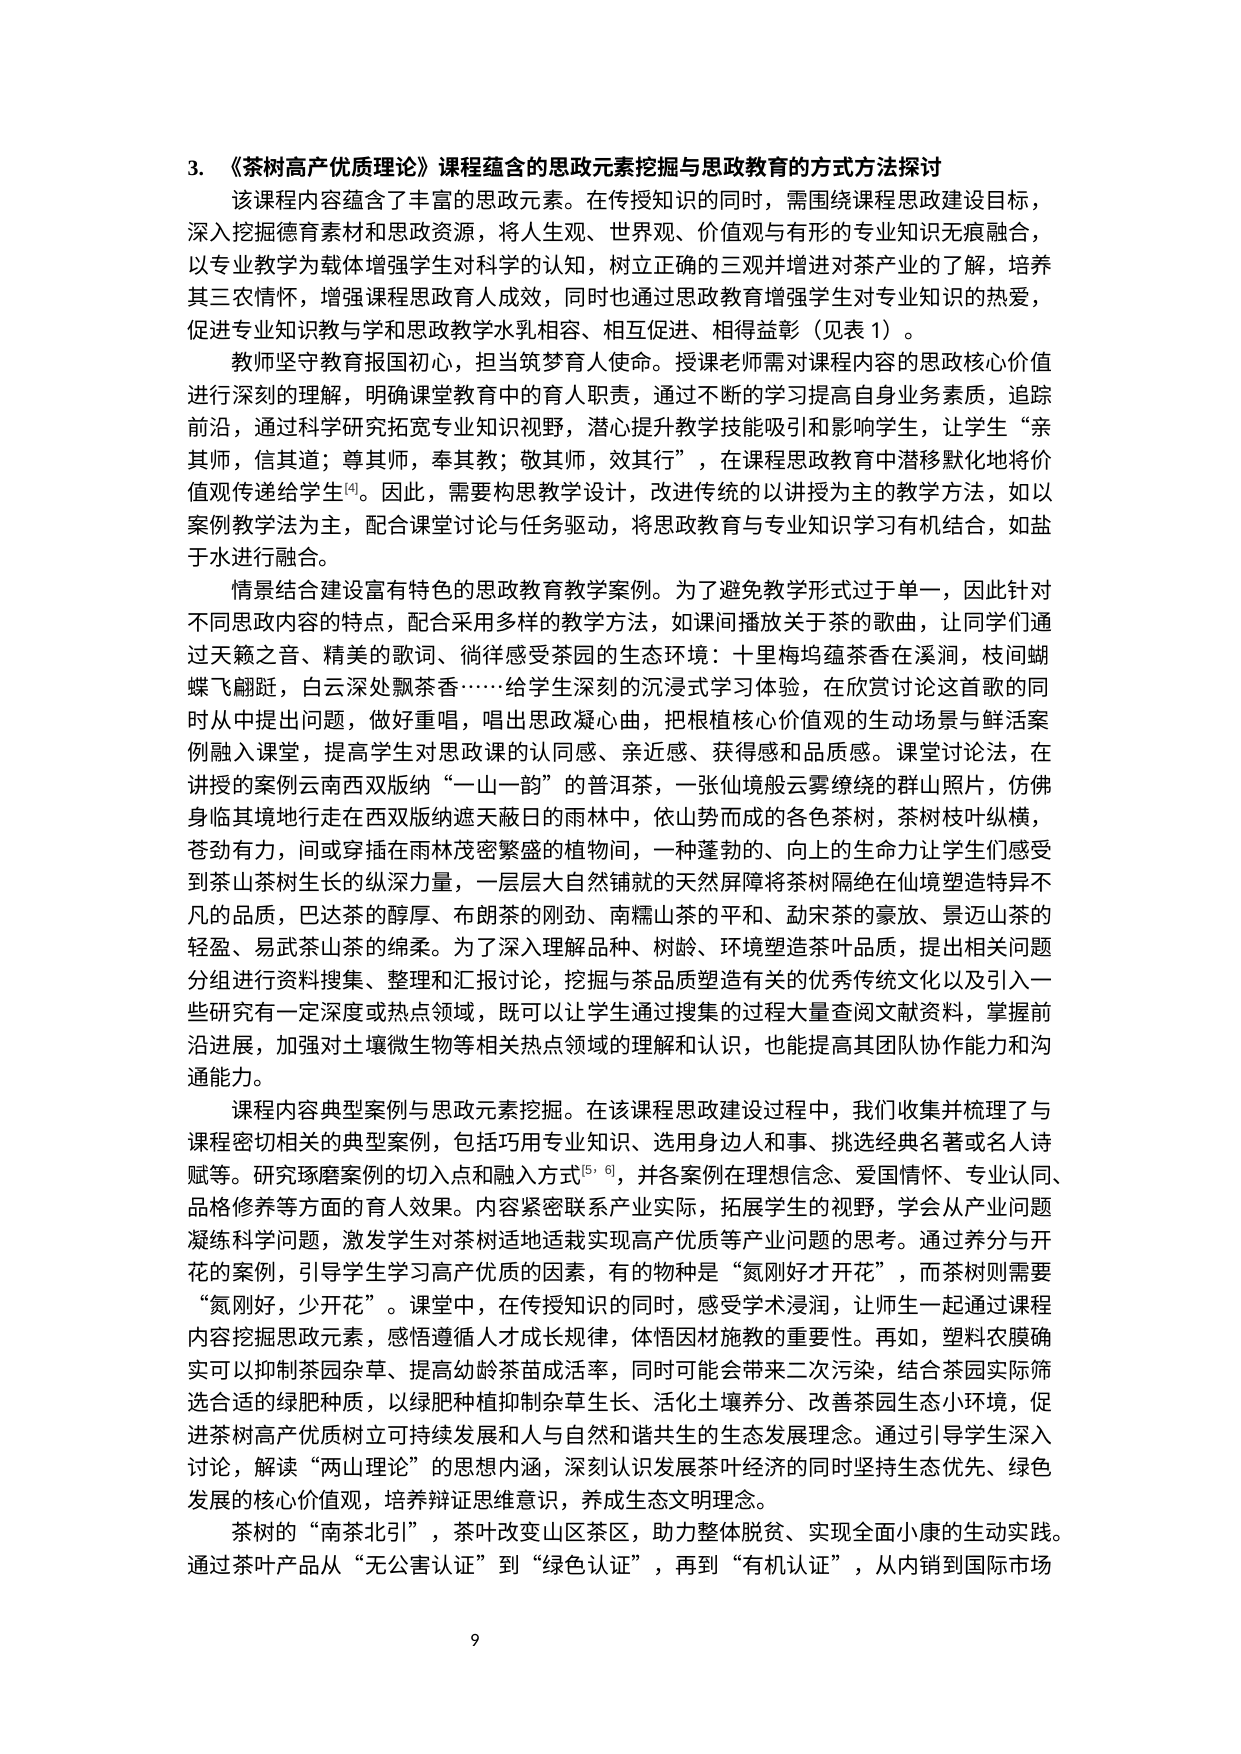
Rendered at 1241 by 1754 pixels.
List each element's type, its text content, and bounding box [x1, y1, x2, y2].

text 课程内容典型案例与思政元素挖掘。在该课程思政建设过程中，我们收集并梳理了与课程密切相关的典型案例，包括巧用专业知识、选用身边人和事、挑选经典名著或名人诗赋等。研究琢磨案例的切入点和融入方式[5，6]，并各案例在理想信念、爱国情怀、专业认同、品格修养等方面的育人效果。内容紧密联系产业实际，拓展学生的视野，学会从产业问题凝练科学问题，激发学生对茶树适地适栽实现高产优质等产业问题的思考。通过养分与开花的案例，引导学生学习高产优质的因素，有的物种是“氮刚好才开花”，而茶树则需要“氮刚好，少开花”。课堂中，在传授知识的同时，感受学术浸润，让师生一起通过课程内容挖掘思政元素，感悟遵循人才成长规律，体悟因材施教的重要性。再如，塑料农膜确实可以抑制茶园杂草、提高幼龄茶苗成活率，同时可能会带来二次污染，结合茶园实际筛选合适的绿肥种质，以绿肥种植抑制杂草生长、活化土壤养分、改善茶园生态小环境，促进茶树高产优质树立可持续发展和人与自然和谐共生的生态发展理念。通过引导学生深入讨论，解读“两山理论”的思想内涵，深刻认识发展茶叶经济的同时坚持生态优先、绿色发展的核心价值观，培养辩证思维意识，养成生态文明理念。 [187, 1092, 1053, 1515]
text 情景结合建设富有特色的思政教育教学案例。为了避免教学形式过于单一，因此针对不同思政内容的特点，配合采用多样的教学方法，如课间播放关于茶的歌曲，让同学们通过天籁之音、精美的歌词、徜徉感受茶园的生态环境：十里梅坞蕴茶香在溪涧，枝间蝴蝶飞翩跹，白云深处飘茶香……给学生深刻的沉浸式学习体验，在欣赏讨论这首歌的同时从中提出问题，做好重唱，唱出思政凝心曲，把根植核心价值观的生动场景与鲜活案例融入课堂，提高学生对思政课的认同感、亲近感、获得感和品质感。课堂讨论法，在讲授的案例云南西双版纳“一山一韵”的普洱茶，一张仙境般云雾缭绕的群山照片，仿佛身临其境地行走在西双版纳遮天蔽日的雨林中，依山势而成的各色茶树，茶树枝叶纵横，苍劲有力，间或穿插在雨林茂密繁盛的植物间，一种蓬勃的、向上的生命力让学生们感受到茶山茶树生长的纵深力量，一层层大自然铺就的天然屏障将茶树隔绝在仙境塑造特异不凡的品质，巴达茶的醇厚、布朗茶的刚劲、南糯山茶的平和、勐宋茶的豪放、景迈山茶的轻盈、易武茶山茶的绵柔。为了深入理解品种、树龄、环境塑造茶叶品质，提出相关问题分组进行资料搜集、整理和汇报讨论，挖掘与茶品质塑造有关的优秀传统文化以及引入一些研究有一定深度或热点领域，既可以让学生通过搜集的过程大量查阅文献资料，掌握前沿进展，加强对土壤微生物等相关热点领域的理解和认识，也能提高其团队协作能力和沟通能力。 [187, 572, 1053, 1092]
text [187, 1515, 1053, 1580]
text 该课程内容蕴含了丰富的思政元素。在传授知识的同时，需围绕课程思政建设目标，深入挖掘德育素材和思政资源，将人生观、世界观、价值观与有形的专业知识无痕融合，以专业教学为载体增强学生对科学的认知，树立正确的三观并增进对茶产业的了解，培养其三农情怀，增强课程思政育人成效，同时也通过思政教育增强学生对专业知识的热爱，促进专业知识教与学和思政教学水乳相容、相互促进、相得益彰（见表1）。 [187, 182, 1053, 345]
list 《茶树高产优质理论》课程蕴含的思政元素挖掘与思政教育的方式方法探讨 [187, 150, 1053, 182]
text 教师坚守教育报国初心，担当筑梦育人使命。授课老师需对课程内容的思政核心价值进行深刻的理解，明确课堂教育中的育人职责，通过不断的学习提高自身业务素质，追踪前沿，通过科学研究拓宽专业知识视野，潜心提升教学技能吸引和影响学生，让学生“亲其师，信其道；尊其师，奉其教；敬其师，效其行”，在课程思政教育中潜移默化地将价值观传递给学生[4]。因此，需要构思教学设计，改进传统的以讲授为主的教学方法，如以案例教学法为主，配合课堂讨论与任务驱动，将思政教育与专业知识学习有机结合，如盐于水进行融合。 [187, 345, 1053, 572]
